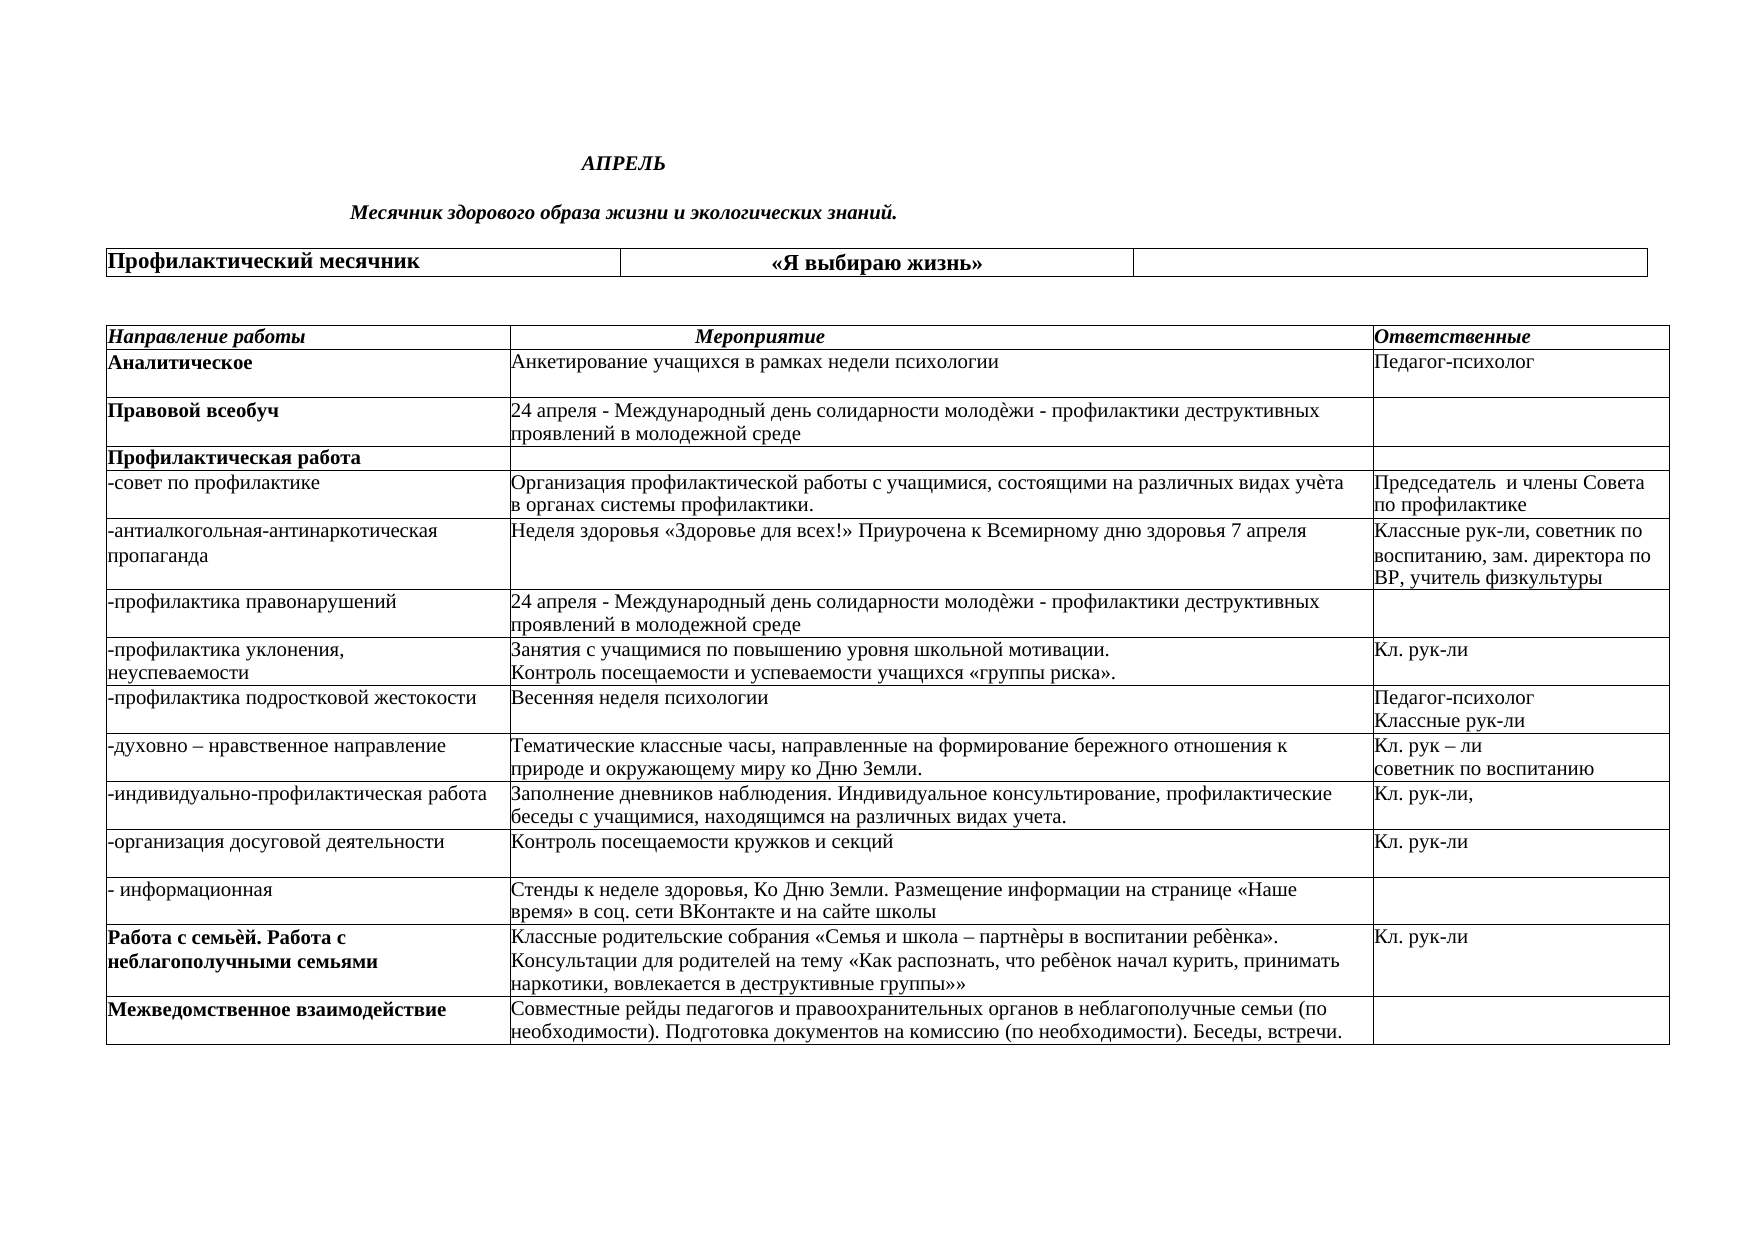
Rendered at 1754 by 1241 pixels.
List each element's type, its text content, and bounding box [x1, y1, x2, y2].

table_cell Кл. рук-ли, [1374, 782, 1669, 829]
table_cell Кл. рук-ли [1374, 830, 1669, 877]
table_header Профилактический месячник [107, 249, 620, 276]
table_cell Педагог-психолог [1374, 350, 1669, 397]
table_cell [511, 447, 1373, 469]
table_cell -антиалкогольная-антинаркотическая пропаганда [107, 519, 510, 589]
table_cell Занятия с учащимися по повышению уровня школьной мотивации. Контроль посещаемости и успеваемости учащихся «группы риска». [511, 638, 1373, 685]
table_cell Весенняя неделя психологии [511, 686, 1373, 733]
table_cell Кл. рук-ли [1374, 638, 1669, 685]
table_cell Межведомственное взаимодействие [107, 997, 510, 1044]
table_cell Кл. рук – ли советник по воспитанию [1374, 734, 1669, 781]
table_cell -духовно – нравственное направление [107, 734, 510, 781]
table_cell -организация досуговой деятельности [107, 830, 510, 877]
table_header «Я выбираю жизнь» [621, 249, 1133, 276]
table_cell [1374, 447, 1669, 469]
table_cell Заполнение дневников наблюдения. Индивидуальное консультирование, профилактические беседы с учащимися, находящимся на различных видах учета. [511, 782, 1373, 829]
table_cell Организация профилактической работы с учащимися, состоящими на различных видах учѐта в органах системы профилактики. [511, 471, 1373, 517]
table_cell Совместные рейды педагогов и правоохранительных органов в неблагополучные семьи (по необходимости). Подготовка документов на комиссию (по необходимости). Беседы, встречи. [511, 997, 1373, 1044]
table_cell Работа с семьѐй. Работа с неблагополучными семьями [107, 925, 510, 996]
table_cell [1374, 997, 1669, 1044]
table_cell -совет по профилактике [107, 471, 510, 517]
text АПРЕЛЬ [96, 151, 1152, 175]
text Месячник здорового образа жизни и экологических знаний. [96, 200, 1152, 224]
table_cell Кл. рук-ли [1374, 925, 1669, 996]
table_cell Тематические классные часы, направленные на формирование бережного отношения к природе и окружающему миру ко Дню Земли. [511, 734, 1373, 781]
table_cell Правовой всеобуч [107, 398, 510, 446]
table_cell Профилактическая работа [107, 447, 510, 469]
table_cell -индивидуально-профилактическая работа [107, 782, 510, 829]
table_cell Неделя здоровья «Здоровье для всех!» Приурочена к Всемирному дню здоровья 7 апреля [511, 519, 1373, 589]
table_cell -профилактика правонарушений [107, 590, 510, 637]
table_header Направление работы [107, 326, 510, 349]
table_cell Стенды к неделе здоровья, Ко Дню Земли. Размещение информации на странице «Наше время» в соц. сети ВКонтакте и на сайте школы [511, 878, 1373, 924]
table_cell -профилактика подростковой жестокости [107, 686, 510, 733]
table_cell Контроль посещаемости кружков и секций [511, 830, 1373, 877]
table_cell Аналитическое [107, 350, 510, 397]
table_cell Анкетирование учащихся в рамках недели психологии [511, 350, 1373, 397]
table_cell 24 апреля - Международный день солидарности молодѐжи - профилактики деструктивных проявлений в молодежной среде [511, 590, 1373, 637]
table_cell - информационная [107, 878, 510, 924]
table_cell 24 апреля - Международный день солидарности молодѐжи - профилактики деструктивных проявлений в молодежной среде [511, 398, 1373, 446]
table_cell Классные рук-ли, советник по воспитанию, зам. директора по ВР, учитель физкультуры [1374, 519, 1669, 589]
table_cell -профилактика уклонения, неуспеваемости [107, 638, 510, 685]
table_cell [1374, 398, 1669, 446]
table_header Мероприятие [511, 326, 1373, 349]
table_cell Председатель и члены Совета по профилактике [1374, 471, 1669, 517]
table_cell Классные родительские собрания «Семья и школа – партнѐры в воспитании ребѐнка». Консультации для родителей на тему «Как распознать, что ребѐнок начал курить, принимать наркотики, вовлекается в деструктивные группы»» [511, 925, 1373, 996]
table_header Ответственные [1374, 326, 1669, 349]
table_header [1134, 249, 1647, 276]
table_cell Педагог-психолог Классные рук-ли [1374, 686, 1669, 733]
table_cell [1374, 878, 1669, 924]
table_cell [1374, 590, 1669, 637]
